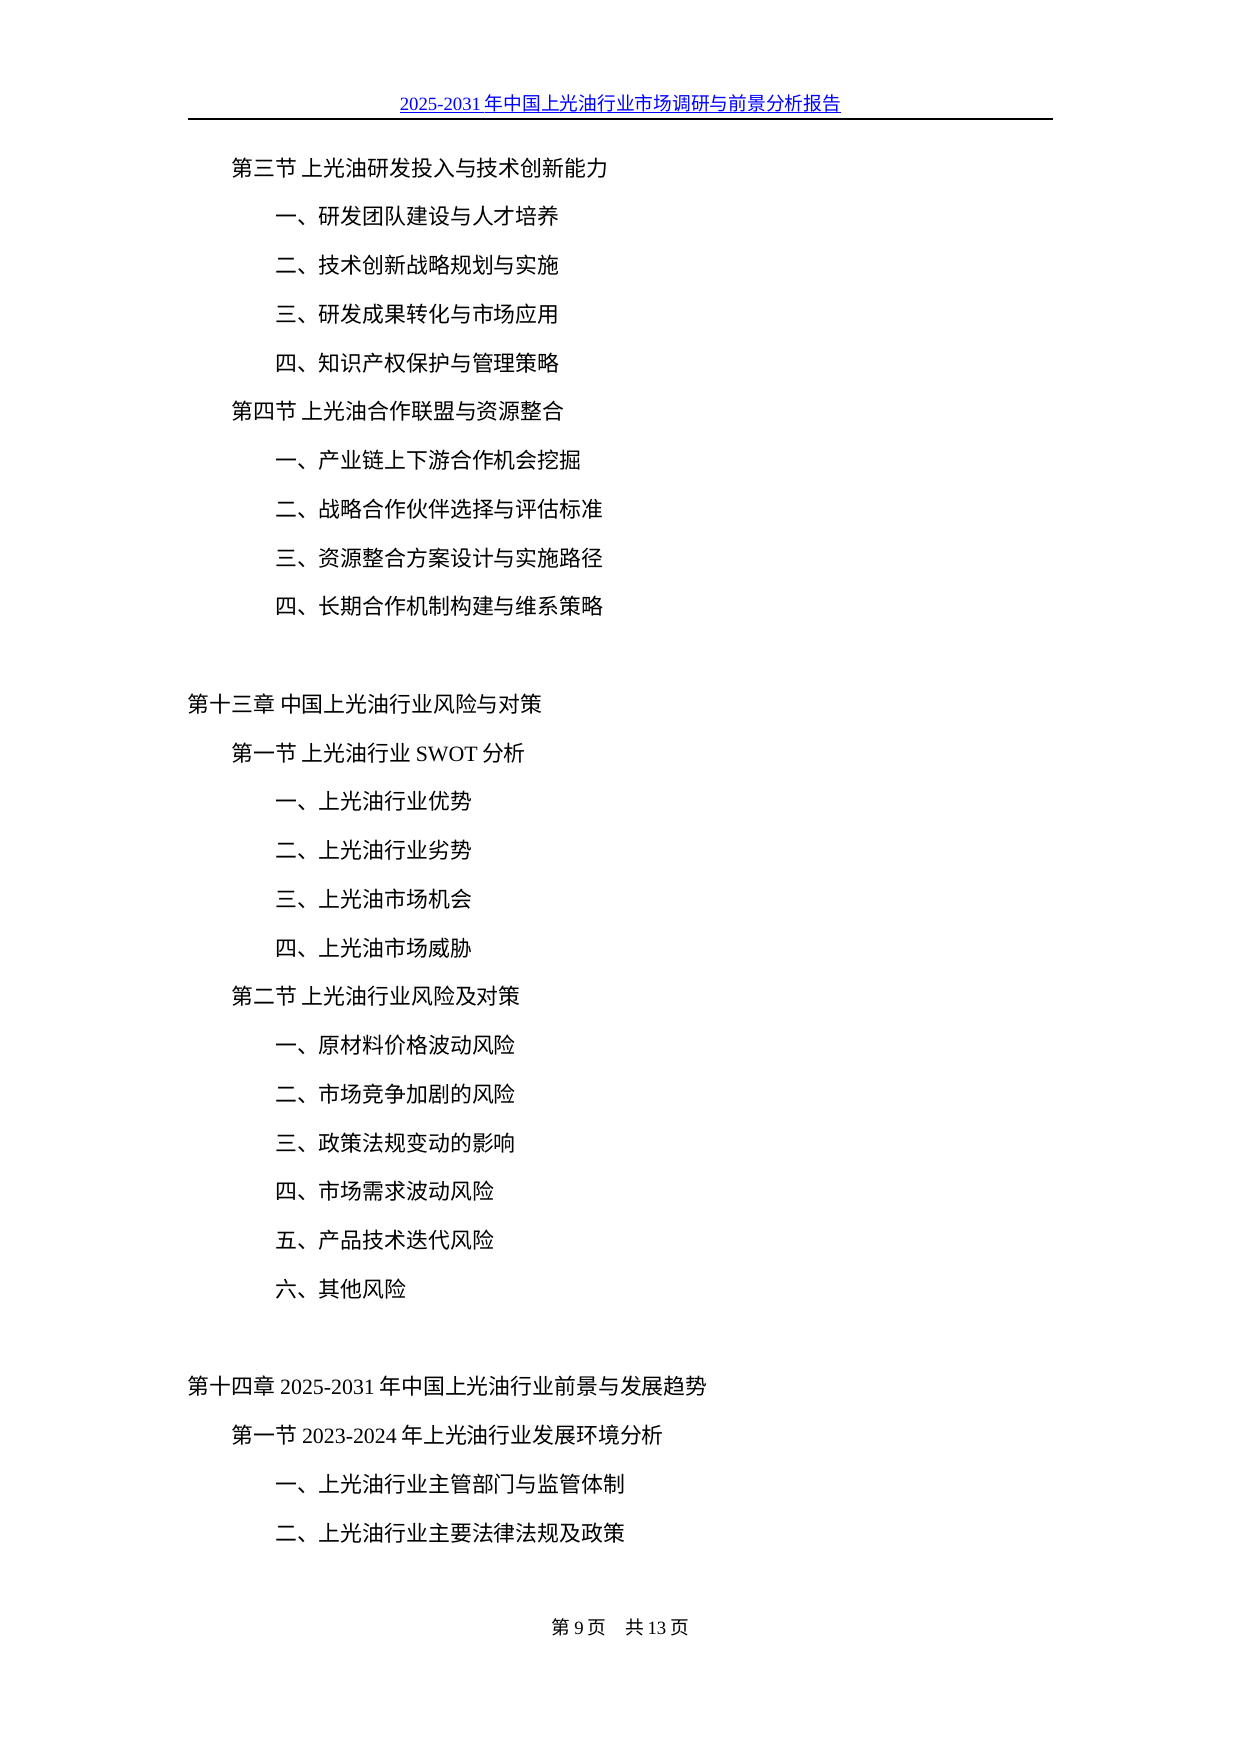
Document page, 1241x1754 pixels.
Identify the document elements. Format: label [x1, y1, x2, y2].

text [187, 150, 1053, 1548]
